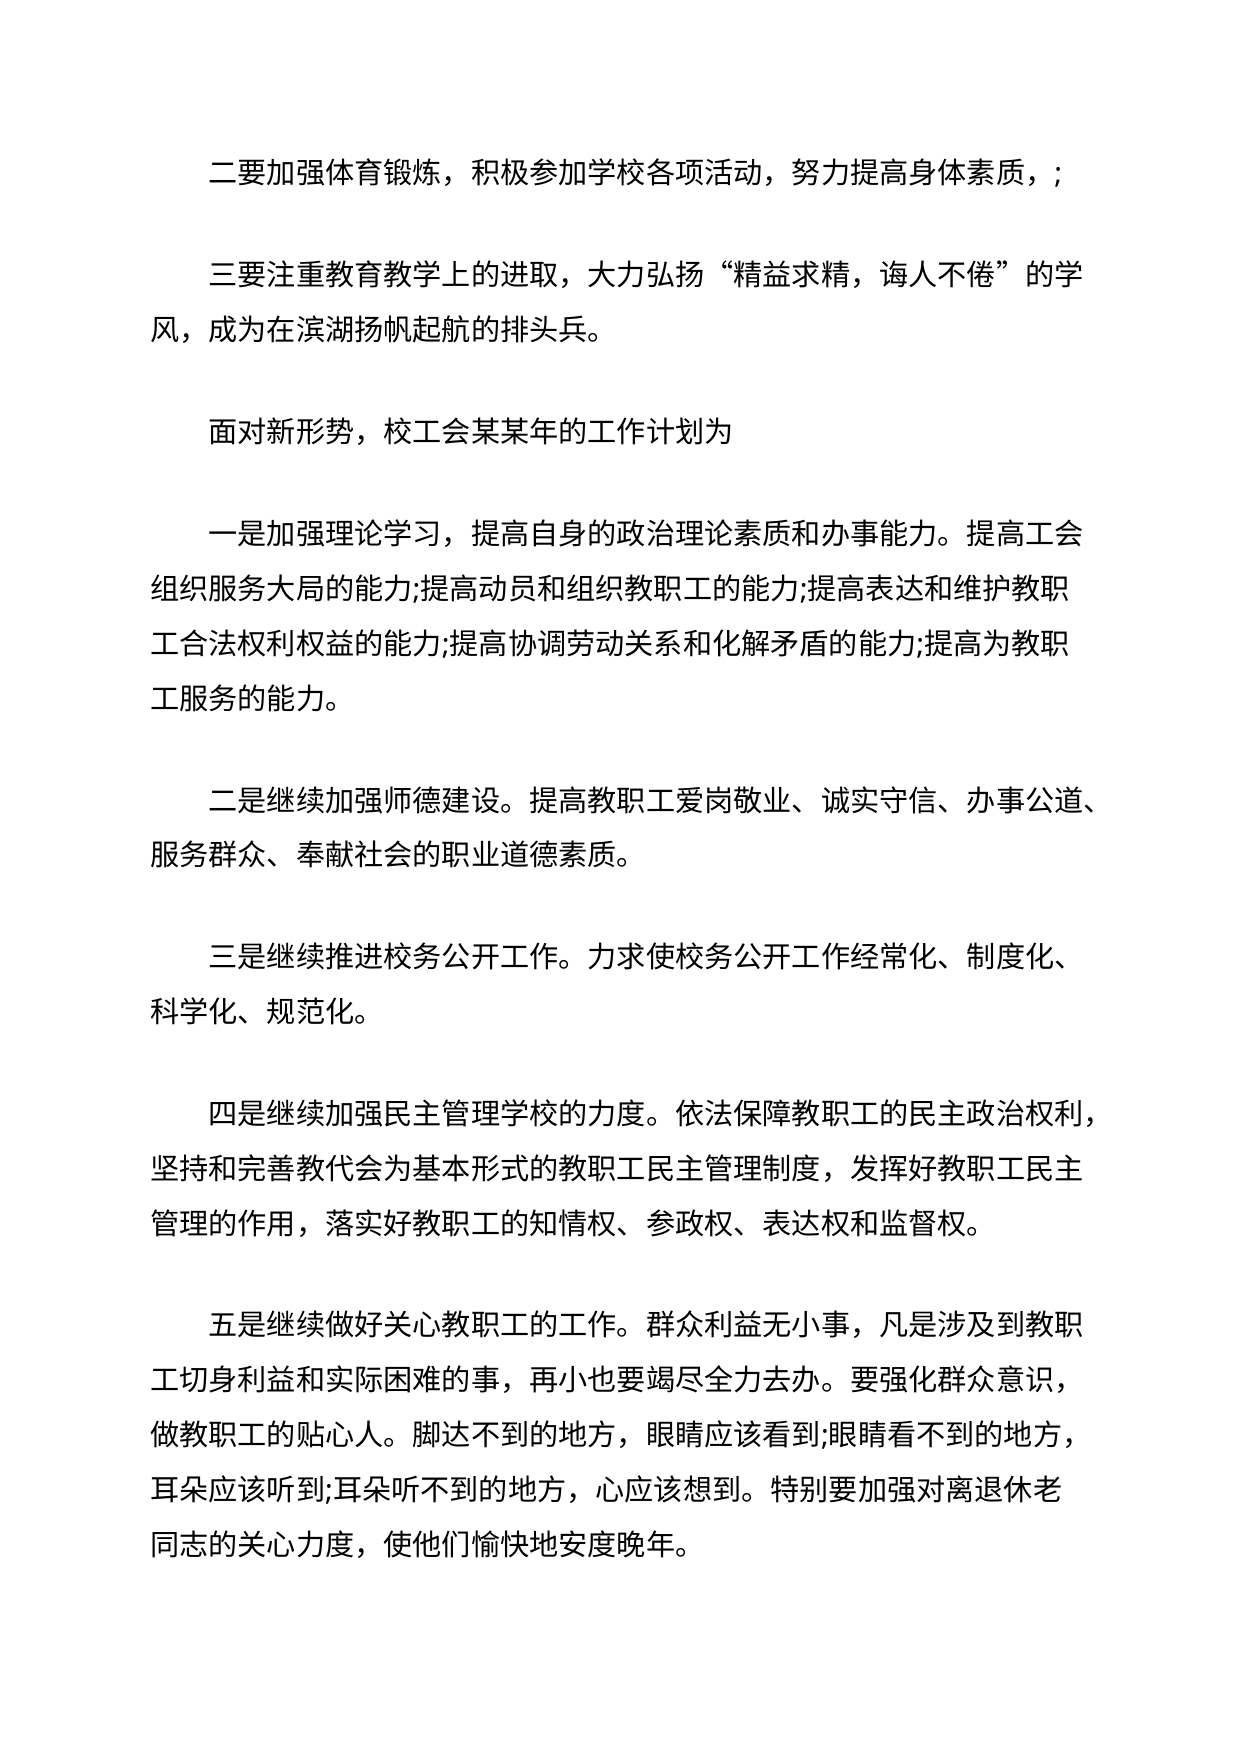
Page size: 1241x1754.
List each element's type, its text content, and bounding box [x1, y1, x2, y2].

text 五是继续做好关心教职工的工作。群众利益无小事，凡是涉及到教职工切身利益和实际困难的事，再小也要竭尽全力去办。要强化群众意识，做教职工的贴心人。脚达不到的地方，眼睛应该看到;眼睛看不到的地方，耳朵应该听到;耳朵听不到的地方，心应该想到。特别要加强对离退休老同志的关心力度，使他们愉快地安度晚年。 [150, 1302, 1090, 1564]
text 三是继续推进校务公开工作。力求使校务公开工作经常化、制度化、科学化、规范化。 [150, 934, 1090, 1031]
text 二是继续加强师德建设。提高教职工爱岗敬业、诚实守信、办事公道、服务群众、奉献社会的职业道德素质。 [150, 777, 1090, 874]
text 四是继续加强民主管理学校的力度。依法保障教职工的民主政治权利，坚持和完善教代会为基本形式的教职工民主管理制度，发挥好教职工民主管理的作用，落实好教职工的知情权、参政权、表达权和监督权。 [150, 1090, 1090, 1242]
text 一是加强理论学习，提高自身的政治理论素质和办事能力。提高工会组织服务大局的能力;提高动员和组织教职工的能力;提高表达和维护教职工合法权利权益的能力;提高协调劳动关系和化解矛盾的能力;提高为教职工服务的能力。 [150, 510, 1090, 718]
text 二要加强体育锻炼，积极参加学校各项活动，努力提高身体素质，; [150, 150, 1090, 192]
text 三要注重教育教学上的进取，大力弘扬“精益求精，诲人不倦”的学风，成为在滨湖扬帆起航的排头兵。 [150, 252, 1090, 349]
text 面对新形势，校工会某某年的工作计划为 [150, 409, 1090, 451]
